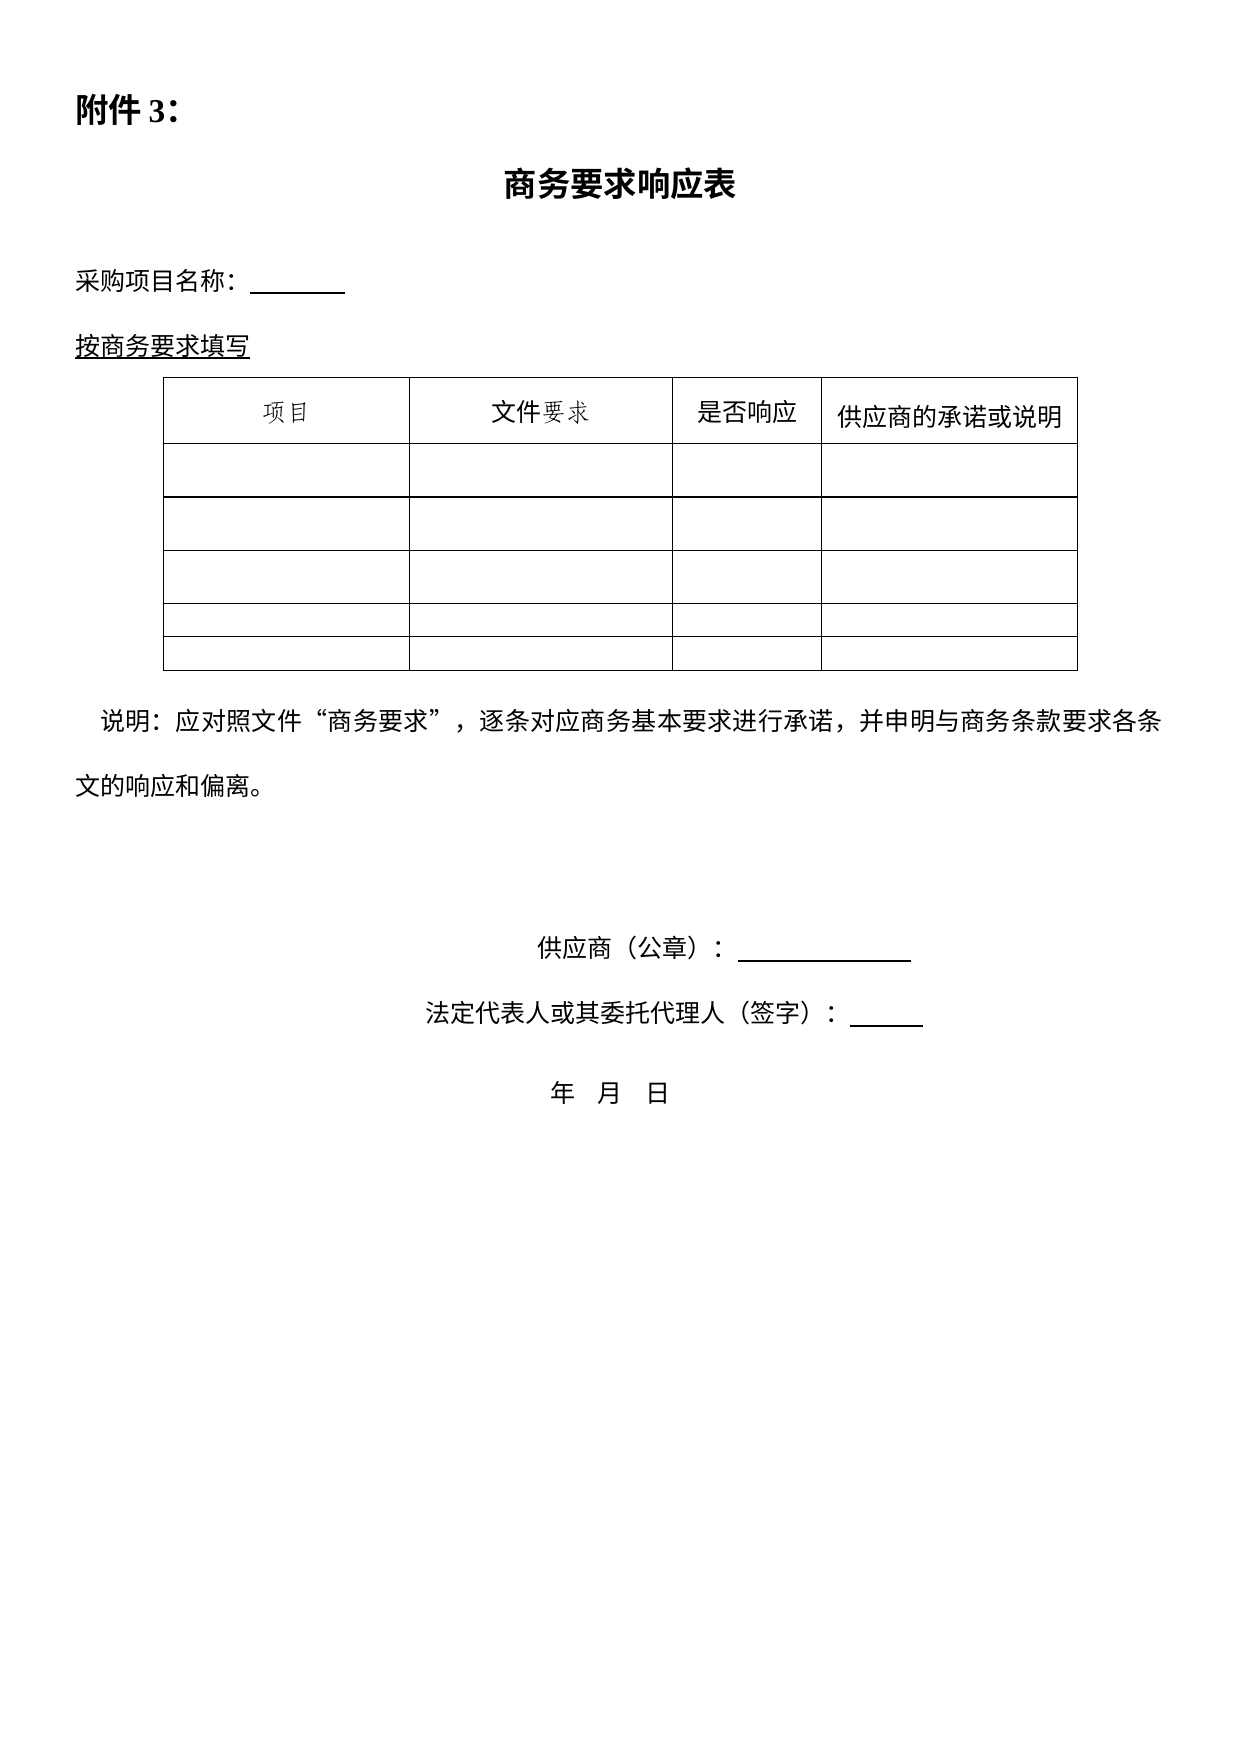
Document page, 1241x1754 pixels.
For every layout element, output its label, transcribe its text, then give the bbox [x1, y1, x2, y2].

table_header 项目 [164, 378, 409, 443]
text 年 月 日 [75, 1061, 1115, 1113]
table_cell [164, 604, 409, 636]
table_cell [673, 444, 821, 496]
table_cell [673, 604, 821, 636]
table_cell [164, 498, 409, 549]
table_header 文件要求 [410, 378, 672, 443]
table_cell [164, 551, 409, 603]
table_cell [410, 498, 672, 549]
text 附件3： [75, 81, 1165, 133]
table_cell [410, 551, 672, 603]
table_cell [410, 604, 672, 636]
table_header 供应商的承诺或说明 [822, 378, 1077, 443]
text 供应商（公章）： [75, 914, 1165, 979]
table_cell [164, 637, 409, 670]
table_cell [673, 551, 821, 603]
table_cell [410, 637, 672, 670]
text 采购项目名称： [75, 247, 1165, 312]
table_cell [822, 498, 1077, 549]
table_header 是否响应 [673, 378, 821, 443]
table_cell [822, 444, 1077, 496]
table_cell [164, 444, 409, 496]
table_cell [673, 637, 821, 670]
text 商务要求响应表 [75, 149, 1165, 214]
text 法定代表人或其委托代理人（签字）： [75, 979, 1165, 1044]
table_cell [822, 604, 1077, 636]
table_cell [410, 444, 672, 496]
table_cell [673, 498, 821, 549]
table_cell [822, 637, 1077, 670]
text 按商务要求填写 [75, 312, 1165, 377]
text 说明：应对照文件“商务要求”，逐条对应商务基本要求进行承诺，并申明与商务条款要求各条文的响应和偏离。 [75, 687, 1165, 817]
table_cell [822, 551, 1077, 603]
